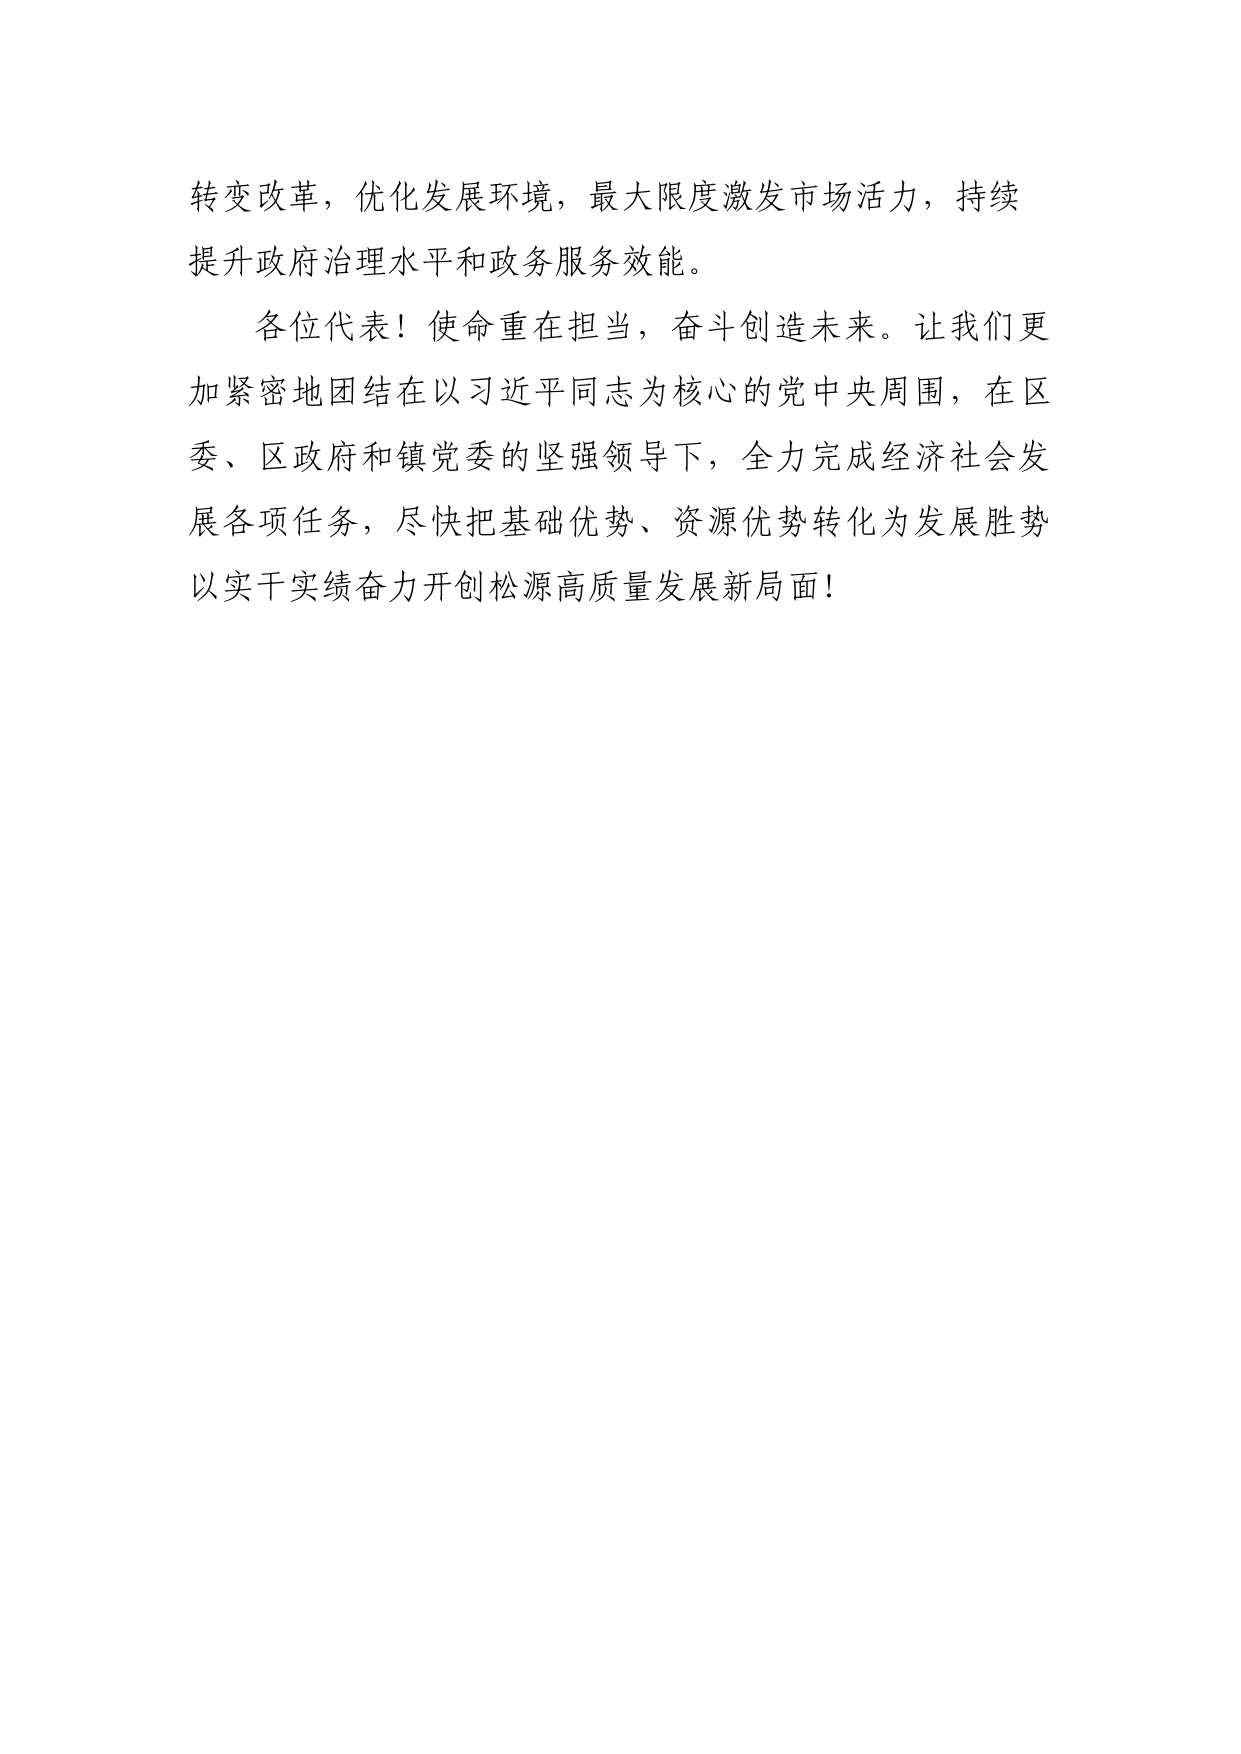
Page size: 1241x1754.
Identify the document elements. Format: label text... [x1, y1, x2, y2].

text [187, 162, 1053, 292]
text 各位代表！使命重在担当，奋斗创造未来。让我们更加紧密地团结在以习近平同志为核心的党中央周围，在区委、区政府和镇党委的坚强领导下，全力完成经济社会发展各项任务，尽快把基础优势、资源优势转化为发展胜势，以实干实绩奋力开创松源高质量发展新局面！ [187, 292, 1053, 617]
